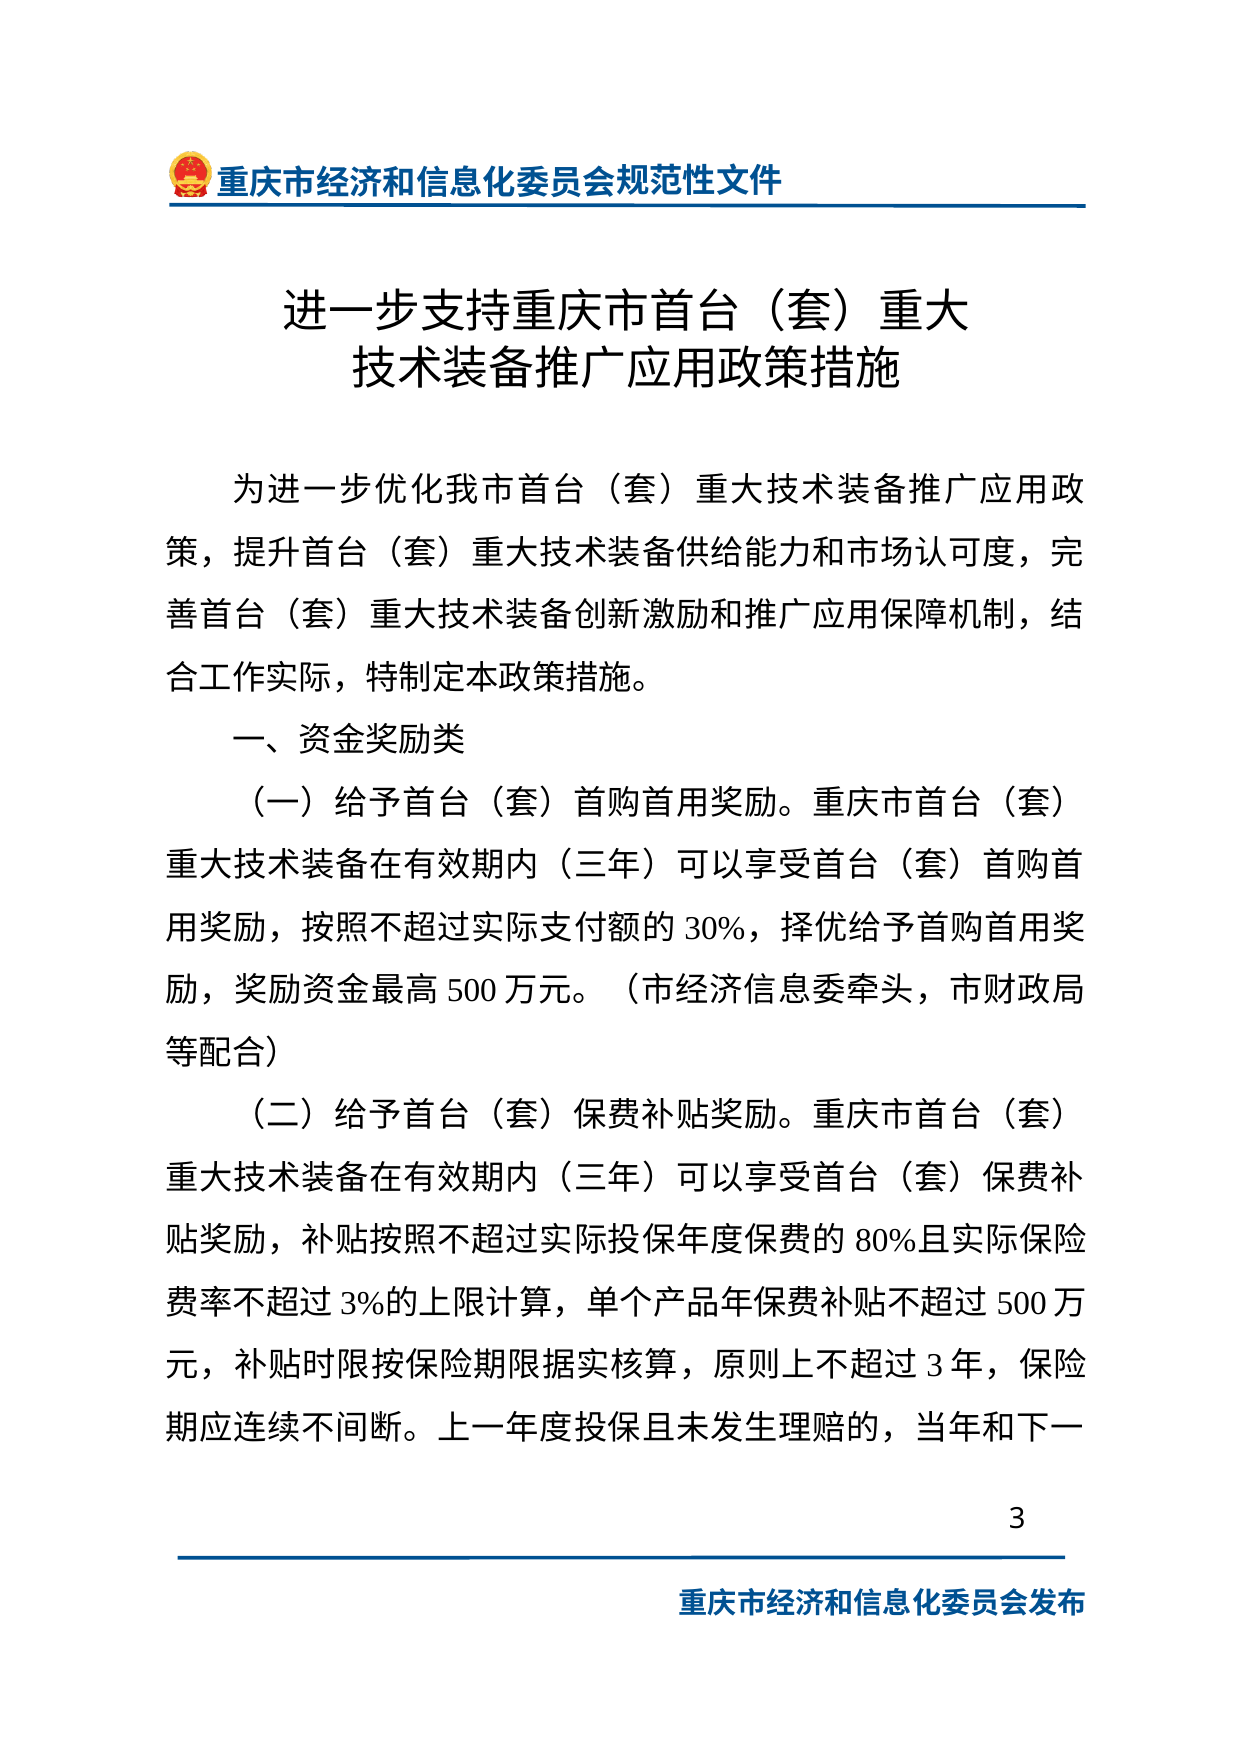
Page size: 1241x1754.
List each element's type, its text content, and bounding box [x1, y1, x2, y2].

text 进一步支持重庆市首台（套）重大 [165, 283, 1087, 339]
picture [165, 149, 216, 201]
text 技术装备推广应用政策措施 [165, 339, 1087, 395]
text （一）给予首台（套）首购首用奖励。重庆市首台（套）重大技术装备在有效期内（三年）可以享受首台（套）首购首用奖励，按照不超过实际支付额的30%，择优给予首购首用奖励，奖励资金最高500万元。（市经济信息委牵头，市财政局等配合） [165, 764, 1087, 1077]
text 一、资金奖励类 [165, 702, 1087, 764]
text 为进一步优化我市首台（套）重大技术装备推广应用政策，提升首台（套）重大技术装备供给能力和市场认可度，完善首台（套）重大技术装备创新激励和推广应用保障机制，结合工作实际，特制定本政策措施。 [165, 452, 1087, 702]
